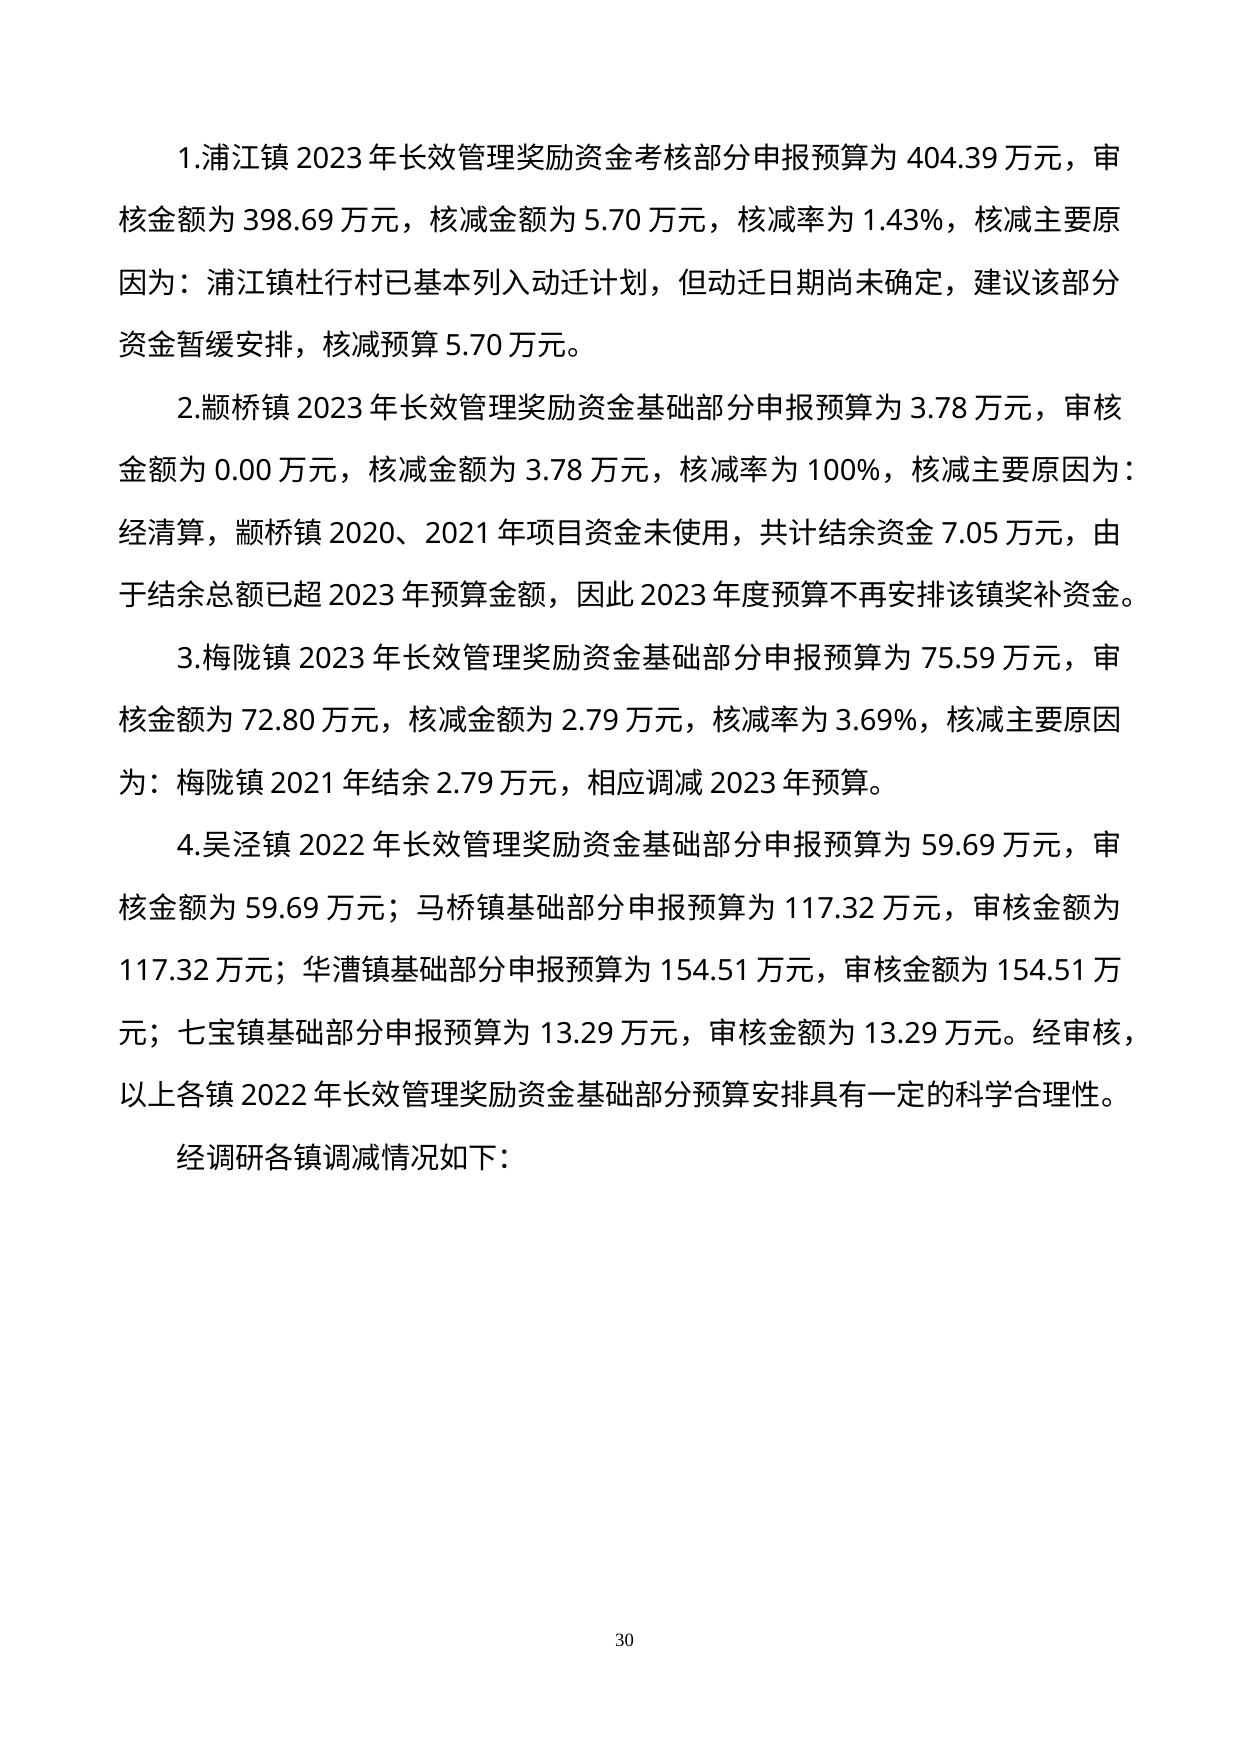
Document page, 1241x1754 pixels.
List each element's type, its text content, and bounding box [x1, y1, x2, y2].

text 2.颛桥镇2023年长效管理奖励资金基础部分申报预算为3.78万元，审核金额为0.00万元，核减金额为3.78万元，核减率为100%，核减主要原因为：经清算，颛桥镇2020、2021年项目资金未使用，共计结余资金7.05万元，由于结余总额已超2023年预算金额，因此2023年度预算不再安排该镇奖补资金。 [118, 368, 1122, 618]
text 3.梅陇镇2023年长效管理奖励资金基础部分申报预算为75.59万元，审核金额为72.80万元，核减金额为2.79万元，核减率为3.69%，核减主要原因为：梅陇镇2021年结余2.79万元，相应调减2023年预算。 [118, 618, 1122, 806]
text 经调研各镇调减情况如下： [118, 1118, 1122, 1181]
text 1.浦江镇2023年长效管理奖励资金考核部分申报预算为404.39万元，审核金额为398.69万元，核减金额为5.70万元，核减率为1.43%，核减主要原因为：浦江镇杜行村已基本列入动迁计划，但动迁日期尚未确定，建议该部分资金暂缓安排，核减预算5.70万元。 [118, 118, 1122, 368]
text 4.吴泾镇2022年长效管理奖励资金基础部分申报预算为59.69万元，审核金额为59.69万元；马桥镇基础部分申报预算为117.32万元，审核金额为117.32万元；华漕镇基础部分申报预算为154.51万元，审核金额为154.51万元；七宝镇基础部分申报预算为13.29万元，审核金额为13.29万元。经审核，以上各镇2022年长效管理奖励资金基础部分预算安排具有一定的科学合理性。 [118, 806, 1122, 1118]
